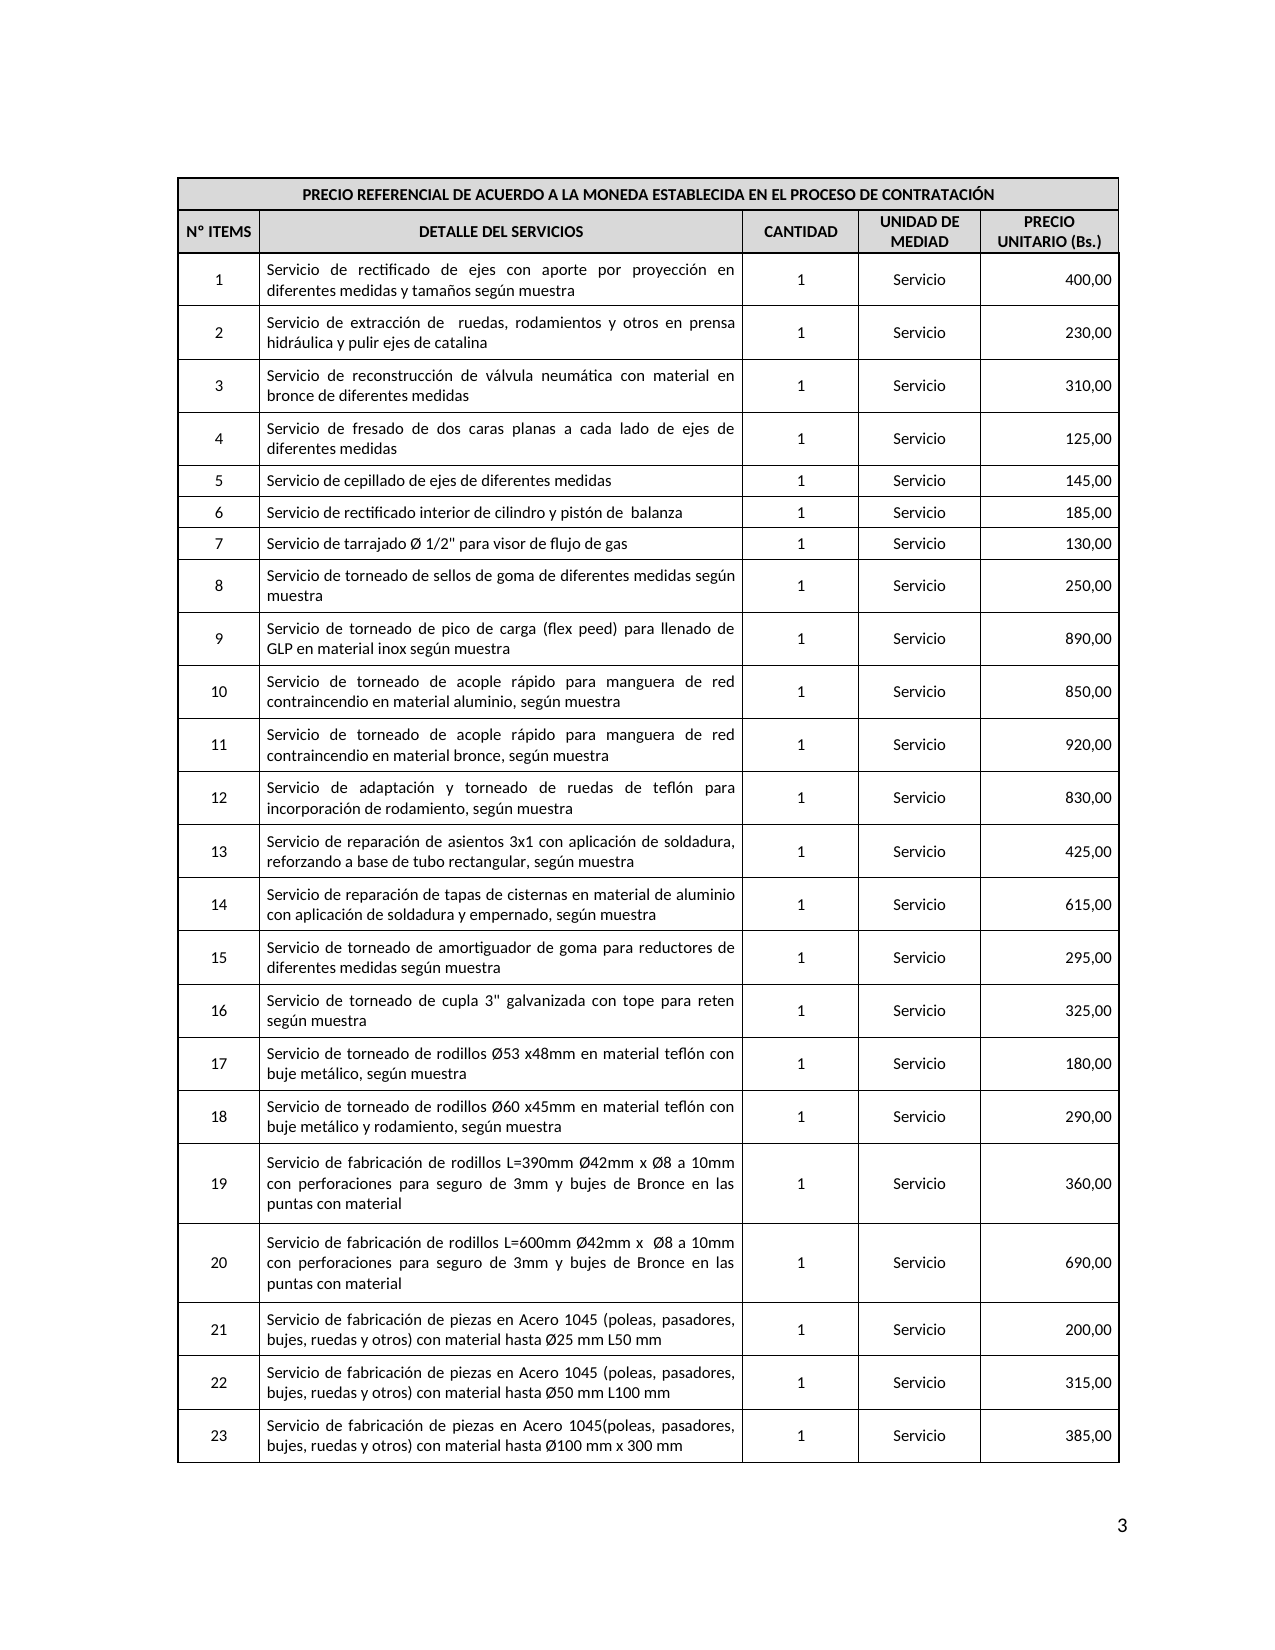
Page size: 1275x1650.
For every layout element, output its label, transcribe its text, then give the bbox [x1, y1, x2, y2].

table_cell 12 [179, 772, 259, 824]
table_cell Servicio de torneado de sellos de goma de diferentes medidas según muestra [260, 560, 742, 612]
table_cell Servicio de fabricación de piezas en Acero 1045 (poleas, pasadores, bujes, ruedas y otros) con material hasta Ø25 mm L50 mm [260, 1303, 742, 1355]
table_cell Servicio [859, 497, 980, 527]
table_cell Servicio [859, 825, 980, 877]
table_cell 400,00 [981, 254, 1118, 305]
table_cell 200,00 [981, 1303, 1118, 1355]
table_cell 1 [743, 825, 858, 877]
table_cell Servicio de rectificado de ejes con aporte por proyección en diferentes medidas y tamaños según muestra [260, 254, 742, 305]
table_cell CANTIDAD [743, 211, 858, 252]
table_cell 1 [743, 666, 858, 718]
table_cell Nº ITEMS [179, 211, 259, 252]
table_cell 23 [179, 1410, 259, 1462]
table_cell 690,00 [981, 1224, 1118, 1302]
table_cell Servicio [859, 528, 980, 558]
table_cell 22 [179, 1356, 259, 1408]
table_cell Servicio [859, 1224, 980, 1302]
table_cell 290,00 [981, 1091, 1118, 1143]
table_cell Servicio [859, 1303, 980, 1355]
table_cell 890,00 [981, 613, 1118, 665]
table_cell Servicio de rectificado interior de cilindro y pistón de balanza [260, 497, 742, 527]
table_cell 8 [179, 560, 259, 612]
table_cell Servicio de adaptación y torneado de ruedas de teflón para incorporación de rodamiento, según muestra [260, 772, 742, 824]
table_cell Servicio [859, 254, 980, 305]
table_cell 1 [743, 772, 858, 824]
table_cell PRECIO UNITARIO (Bs.) [981, 211, 1118, 252]
table_cell 1 [743, 306, 858, 358]
table_cell Servicio de fabricación de piezas en Acero 1045(poleas, pasadores, bujes, ruedas y otros) con material hasta Ø100 mm x 300 mm [260, 1410, 742, 1462]
table_cell 2 [179, 306, 259, 358]
table_cell Servicio [859, 1410, 980, 1462]
table_cell 850,00 [981, 666, 1118, 718]
table_cell 920,00 [981, 719, 1118, 771]
table_cell Servicio de torneado de pico de carga (flex peed) para llenado de GLP en material inox según muestra [260, 613, 742, 665]
table_cell 1 [743, 360, 858, 412]
table_cell 315,00 [981, 1356, 1118, 1408]
table_cell Servicio [859, 985, 980, 1037]
table_cell 1 [743, 1091, 858, 1143]
table_cell 1 [743, 1224, 858, 1302]
table_cell 18 [179, 1091, 259, 1143]
table_cell 425,00 [981, 825, 1118, 877]
table_cell 295,00 [981, 931, 1118, 983]
table_cell 1 [743, 1038, 858, 1090]
table_cell 1 [743, 931, 858, 983]
table_cell 145,00 [981, 466, 1118, 496]
table_cell 1 [743, 1144, 858, 1222]
table_cell 13 [179, 825, 259, 877]
table_cell Servicio [859, 1356, 980, 1408]
table_cell 10 [179, 666, 259, 718]
table_cell Servicio [859, 613, 980, 665]
table_cell 7 [179, 528, 259, 558]
table_cell UNIDAD DE MEDIAD [859, 211, 980, 252]
table_cell Servicio de torneado de rodillos Ø53 x48mm en material teflón con buje metálico, según muestra [260, 1038, 742, 1090]
table_cell 125,00 [981, 413, 1118, 465]
table_cell Servicio de reparación de asientos 3x1 con aplicación de soldadura, reforzando a base de tubo rectangular, según muestra [260, 825, 742, 877]
table_cell 17 [179, 1038, 259, 1090]
table_cell 1 [743, 719, 858, 771]
table_cell 9 [179, 613, 259, 665]
table_cell 16 [179, 985, 259, 1037]
table_cell 180,00 [981, 1038, 1118, 1090]
table_cell Servicio [859, 772, 980, 824]
table_cell 250,00 [981, 560, 1118, 612]
table_cell Servicio [859, 466, 980, 496]
table_cell 1 [743, 497, 858, 527]
table_cell Servicio [859, 1038, 980, 1090]
table_cell 1 [743, 985, 858, 1037]
table_cell Servicio [859, 1144, 980, 1222]
table_cell 1 [743, 528, 858, 558]
table_cell Servicio [859, 878, 980, 930]
table_cell 1 [743, 560, 858, 612]
table_cell Servicio [859, 360, 980, 412]
table_cell 15 [179, 931, 259, 983]
table_cell Servicio de fresado de dos caras planas a cada lado de ejes de diferentes medidas [260, 413, 742, 465]
table_cell Servicio [859, 719, 980, 771]
table_cell 1 [743, 878, 858, 930]
table_cell 310,00 [981, 360, 1118, 412]
table_cell Servicio [859, 560, 980, 612]
table_cell 19 [179, 1144, 259, 1222]
table_cell 6 [179, 497, 259, 527]
table_cell 20 [179, 1224, 259, 1302]
table_cell 185,00 [981, 497, 1118, 527]
table_cell 1 [743, 466, 858, 496]
table_cell Servicio [859, 1091, 980, 1143]
table_cell 230,00 [981, 306, 1118, 358]
table_cell 615,00 [981, 878, 1118, 930]
table_cell Servicio [859, 666, 980, 718]
table_cell 4 [179, 413, 259, 465]
table_header PRECIO REFERENCIAL DE ACUERDO A LA MONEDA ESTABLECIDA EN EL PROCESO DE CONTRATACIÓN [179, 179, 1118, 209]
table_cell Servicio [859, 931, 980, 983]
table_cell Servicio de reparación de tapas de cisternas en material de aluminio con aplicación de soldadura y empernado, según muestra [260, 878, 742, 930]
table_cell 830,00 [981, 772, 1118, 824]
table_cell Servicio de torneado de acople rápido para manguera de red contraincendio en material bronce, según muestra [260, 719, 742, 771]
table_cell 130,00 [981, 528, 1118, 558]
table_cell 3 [179, 360, 259, 412]
table_cell Servicio de torneado de acople rápido para manguera de red contraincendio en material aluminio, según muestra [260, 666, 742, 718]
table_cell Servicio de fabricación de piezas en Acero 1045 (poleas, pasadores, bujes, ruedas y otros) con material hasta Ø50 mm L100 mm [260, 1356, 742, 1408]
table_cell Servicio de extracción de ruedas, rodamientos y otros en prensa hidráulica y pulir ejes de catalina [260, 306, 742, 358]
table_cell Servicio [859, 306, 980, 358]
table_cell 1 [179, 254, 259, 305]
table_cell 5 [179, 466, 259, 496]
table_cell 1 [743, 413, 858, 465]
table_cell 1 [743, 254, 858, 305]
table_cell 360,00 [981, 1144, 1118, 1222]
table_cell 21 [179, 1303, 259, 1355]
table_cell Servicio de torneado de cupla 3" galvanizada con tope para reten según muestra [260, 985, 742, 1037]
table_cell 1 [743, 1356, 858, 1408]
table_cell Servicio [859, 413, 980, 465]
table_cell 385,00 [981, 1410, 1118, 1462]
table_cell 1 [743, 1410, 858, 1462]
table_cell Servicio de fabricación de rodillos L=600mm Ø42mm x Ø8 a 10mm con perforaciones para seguro de 3mm y bujes de Bronce en las puntas con material [260, 1224, 742, 1302]
table_cell Servicio de reconstrucción de válvula neumática con material en bronce de diferentes medidas [260, 360, 742, 412]
table_cell 1 [743, 613, 858, 665]
table_cell Servicio de fabricación de rodillos L=390mm Ø42mm x Ø8 a 10mm con perforaciones para seguro de 3mm y bujes de Bronce en las puntas con material [260, 1144, 742, 1222]
table_cell Servicio de torneado de rodillos Ø60 x45mm en material teflón con buje metálico y rodamiento, según muestra [260, 1091, 742, 1143]
table_cell 14 [179, 878, 259, 930]
table_cell Servicio de tarrajado Ø 1/2" para visor de flujo de gas [260, 528, 742, 558]
table_cell Servicio de cepillado de ejes de diferentes medidas [260, 466, 742, 496]
table_cell DETALLE DEL SERVICIOS [260, 211, 742, 252]
table_cell 1 [743, 1303, 858, 1355]
table_cell 325,00 [981, 985, 1118, 1037]
table_cell Servicio de torneado de amortiguador de goma para reductores de diferentes medidas según muestra [260, 931, 742, 983]
table_cell 11 [179, 719, 259, 771]
